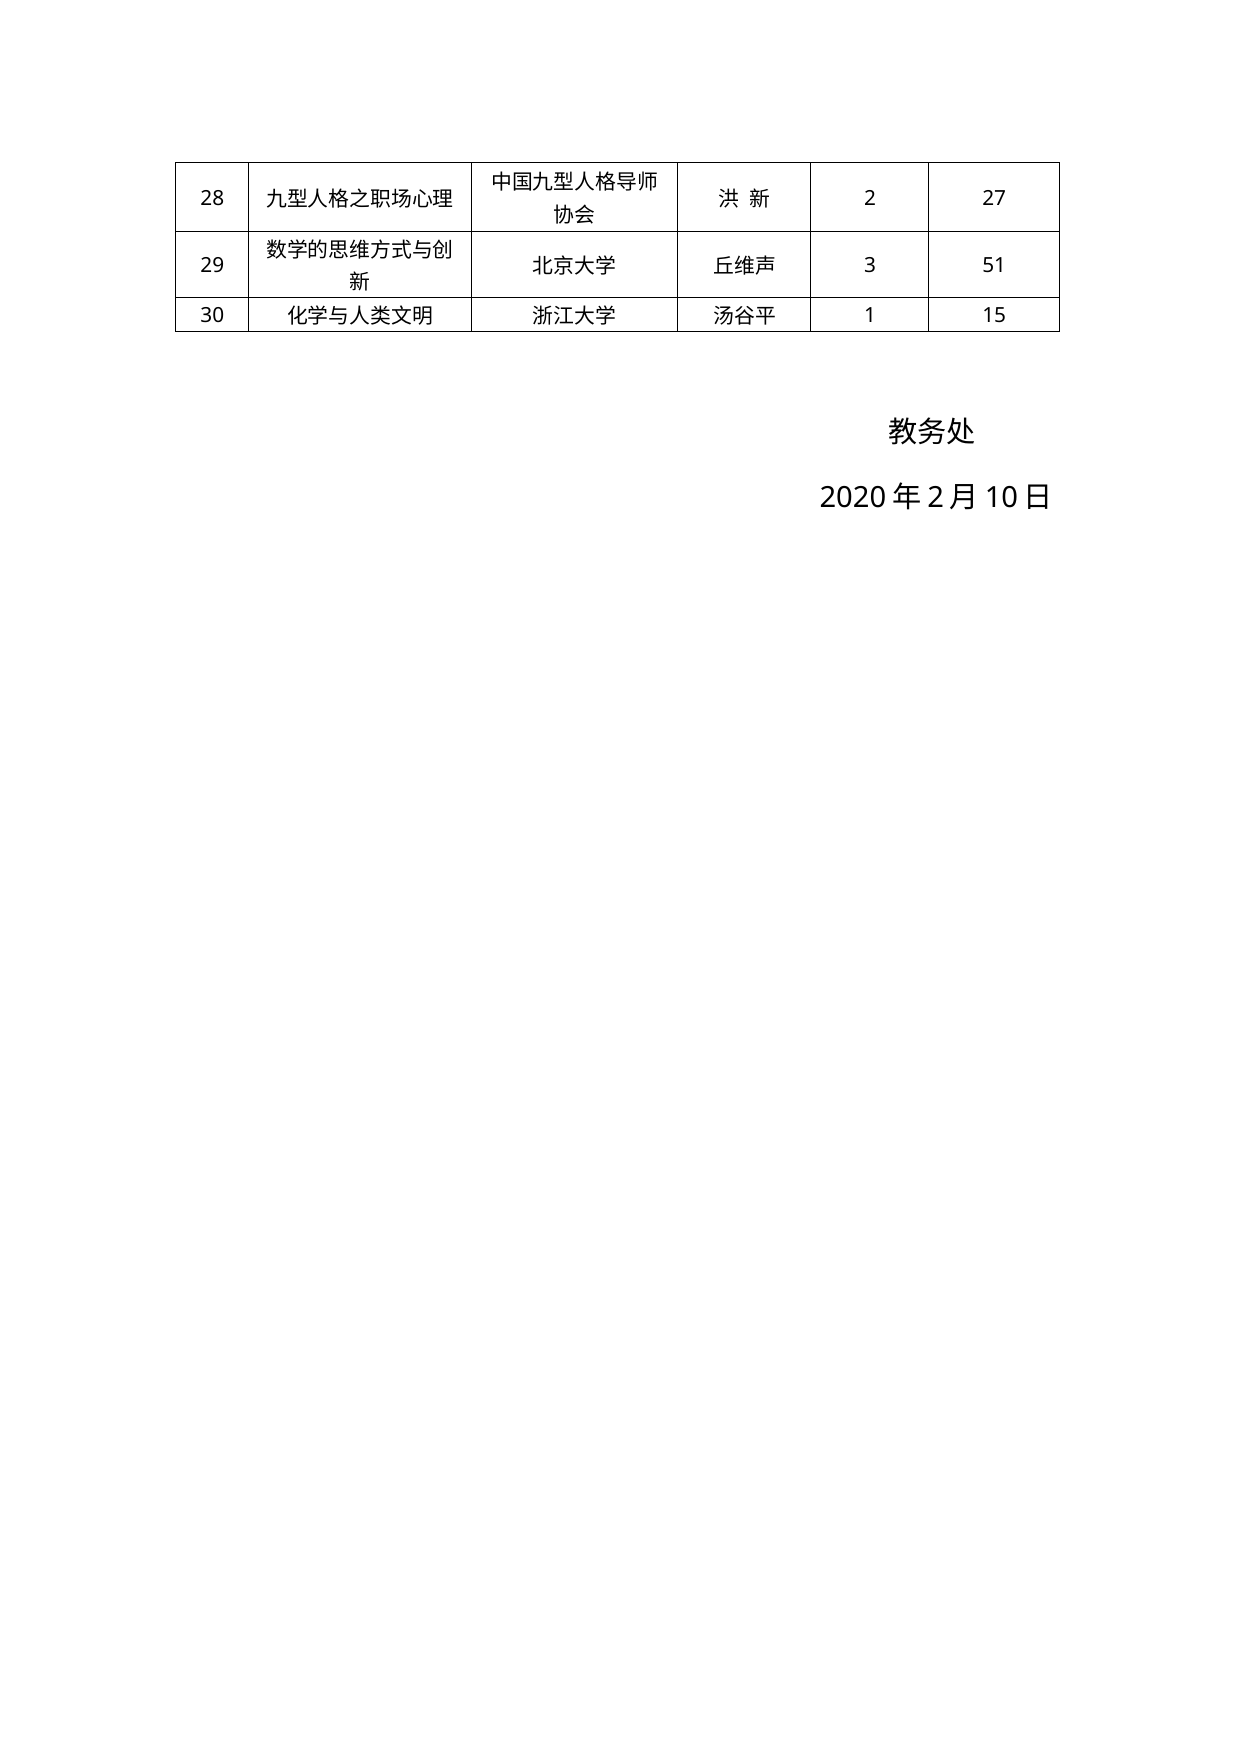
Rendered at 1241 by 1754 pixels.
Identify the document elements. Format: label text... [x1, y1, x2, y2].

table_cell 洪 新 [678, 163, 810, 231]
table_cell 数学的思维方式与创新 [249, 232, 471, 297]
table_cell 丘维声 [678, 232, 810, 297]
table_cell 浙江大学 [472, 298, 677, 331]
table_cell 汤谷平 [678, 298, 810, 331]
table_cell 2 [811, 163, 928, 231]
table_cell 3 [811, 232, 928, 297]
table_cell 北京大学 [472, 232, 677, 297]
table_cell 九型人格之职场心理 [249, 163, 471, 231]
table_cell 中国九型人格导师协会 [472, 163, 677, 231]
table_cell 1 [811, 298, 928, 331]
table_cell 29 [176, 232, 248, 297]
text 2020年2月10日 [187, 462, 1053, 527]
text 教务处 [187, 397, 1053, 462]
table_cell 51 [929, 232, 1059, 297]
table_cell 化学与人类文明 [249, 298, 471, 331]
table_cell 15 [929, 298, 1059, 331]
table_cell 28 [176, 163, 248, 231]
table_cell 27 [929, 163, 1059, 231]
table_cell 30 [176, 298, 248, 331]
